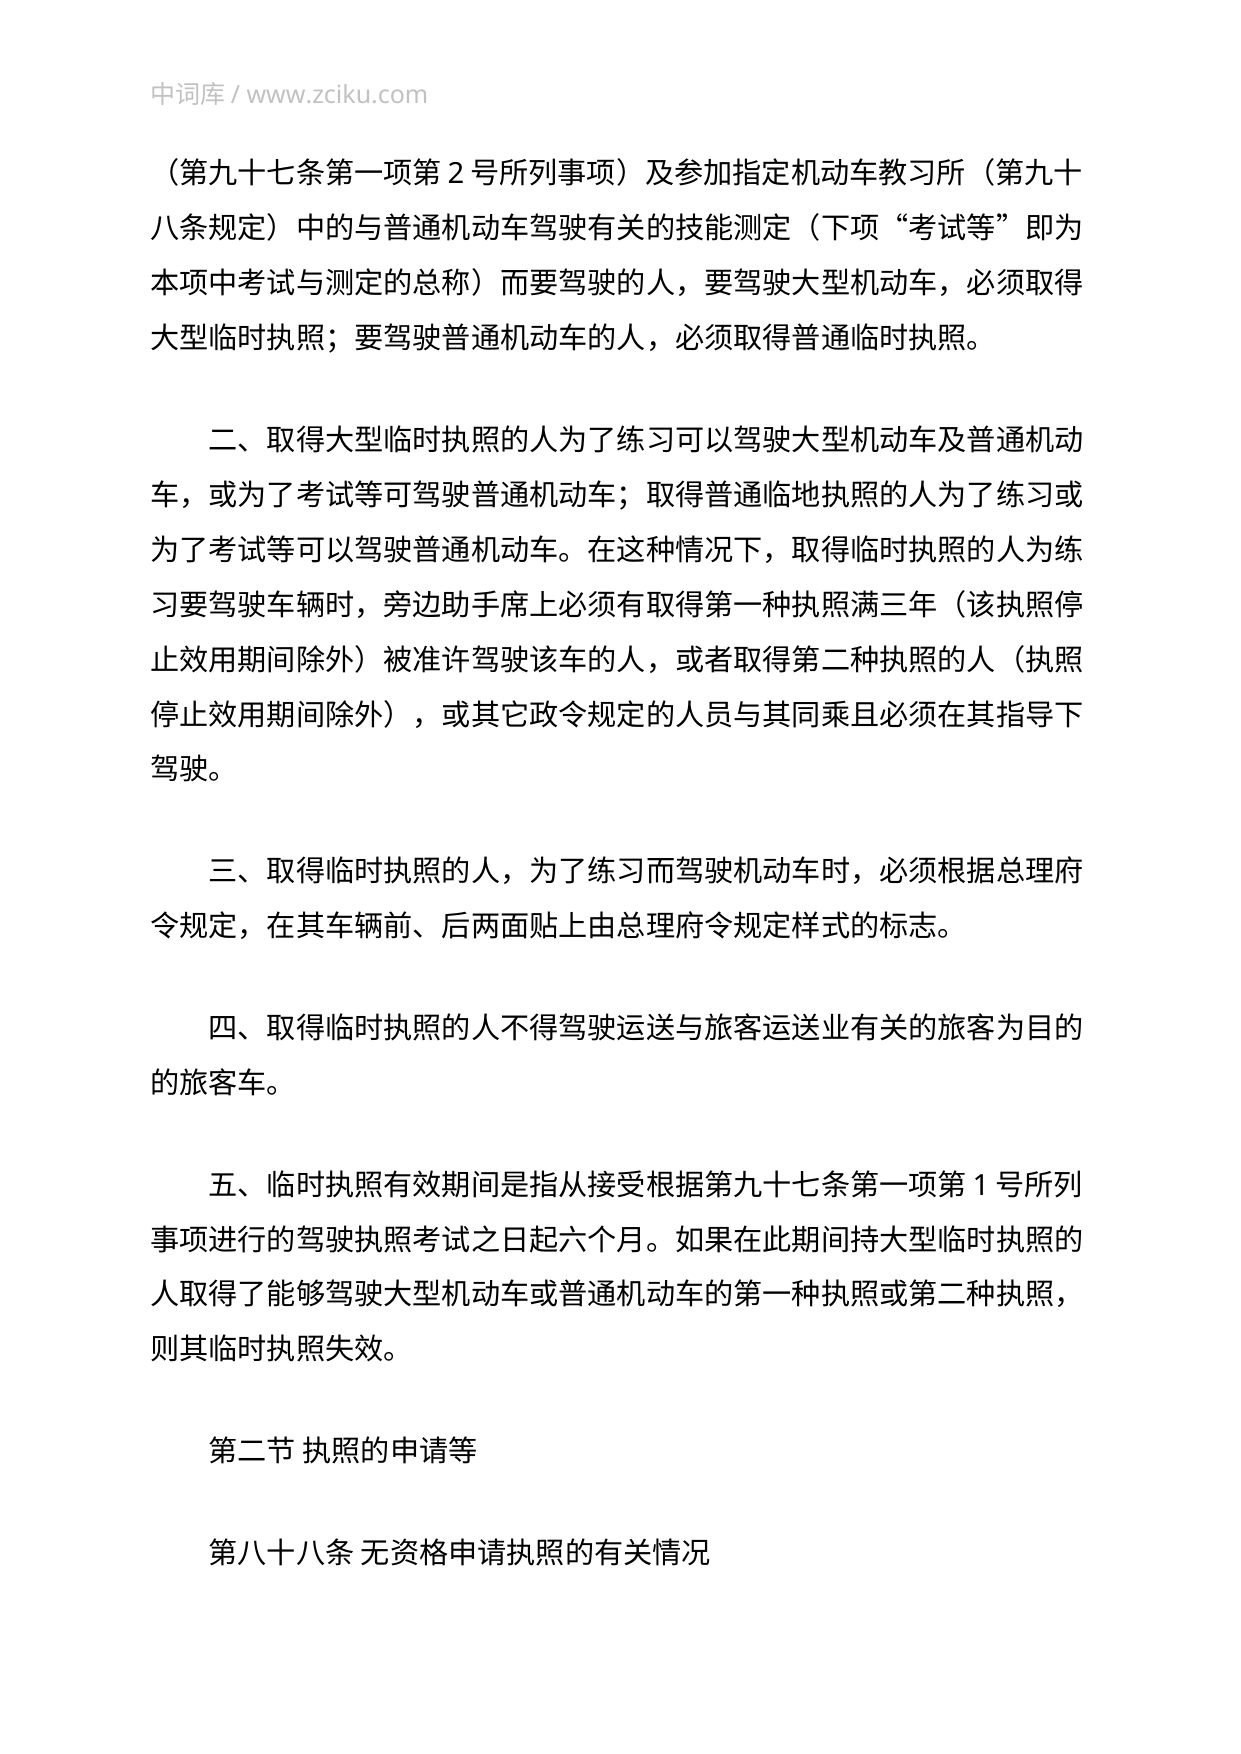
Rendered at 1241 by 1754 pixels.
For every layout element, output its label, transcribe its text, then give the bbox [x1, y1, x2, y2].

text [150, 150, 1090, 357]
text 四、取得临时执照的人不得驾驶运送与旅客运送业有关的旅客为目的的旅客车。 [150, 1004, 1090, 1102]
text 第八十八条 无资格申请执照的有关情况 [150, 1529, 1090, 1572]
text 五、临时执照有效期间是指从接受根据第九十七条第一项第1号所列事项进行的驾驶执照考试之日起六个月。如果在此期间持大型临时执照的人取得了能够驾驶大型机动车或普通机动车的第一种执照或第二种执照，则其临时执照失效。 [150, 1161, 1090, 1368]
text 二、取得大型临时执照的人为了练习可以驾驶大型机动车及普通机动车，或为了考试等可驾驶普通机动车；取得普通临地执照的人为了练习或为了考试等可以驾驶普通机动车。在这种情况下，取得临时执照的人为练习要驾驶车辆时，旁边助手席上必须有取得第一种执照满三年（该执照停止效用期间除外）被准许驾驶该车的人，或者取得第二种执照的人（执照停止效用期间除外），或其它政令规定的人员与其同乘且必须在其指导下驾驶。 [150, 417, 1090, 788]
text 三、取得临时执照的人，为了练习而驾驶机动车时，必须根据总理府令规定，在其车辆前、后两面贴上由总理府令规定样式的标志。 [150, 848, 1090, 945]
text 第二节 执照的申请等 [150, 1428, 1090, 1470]
